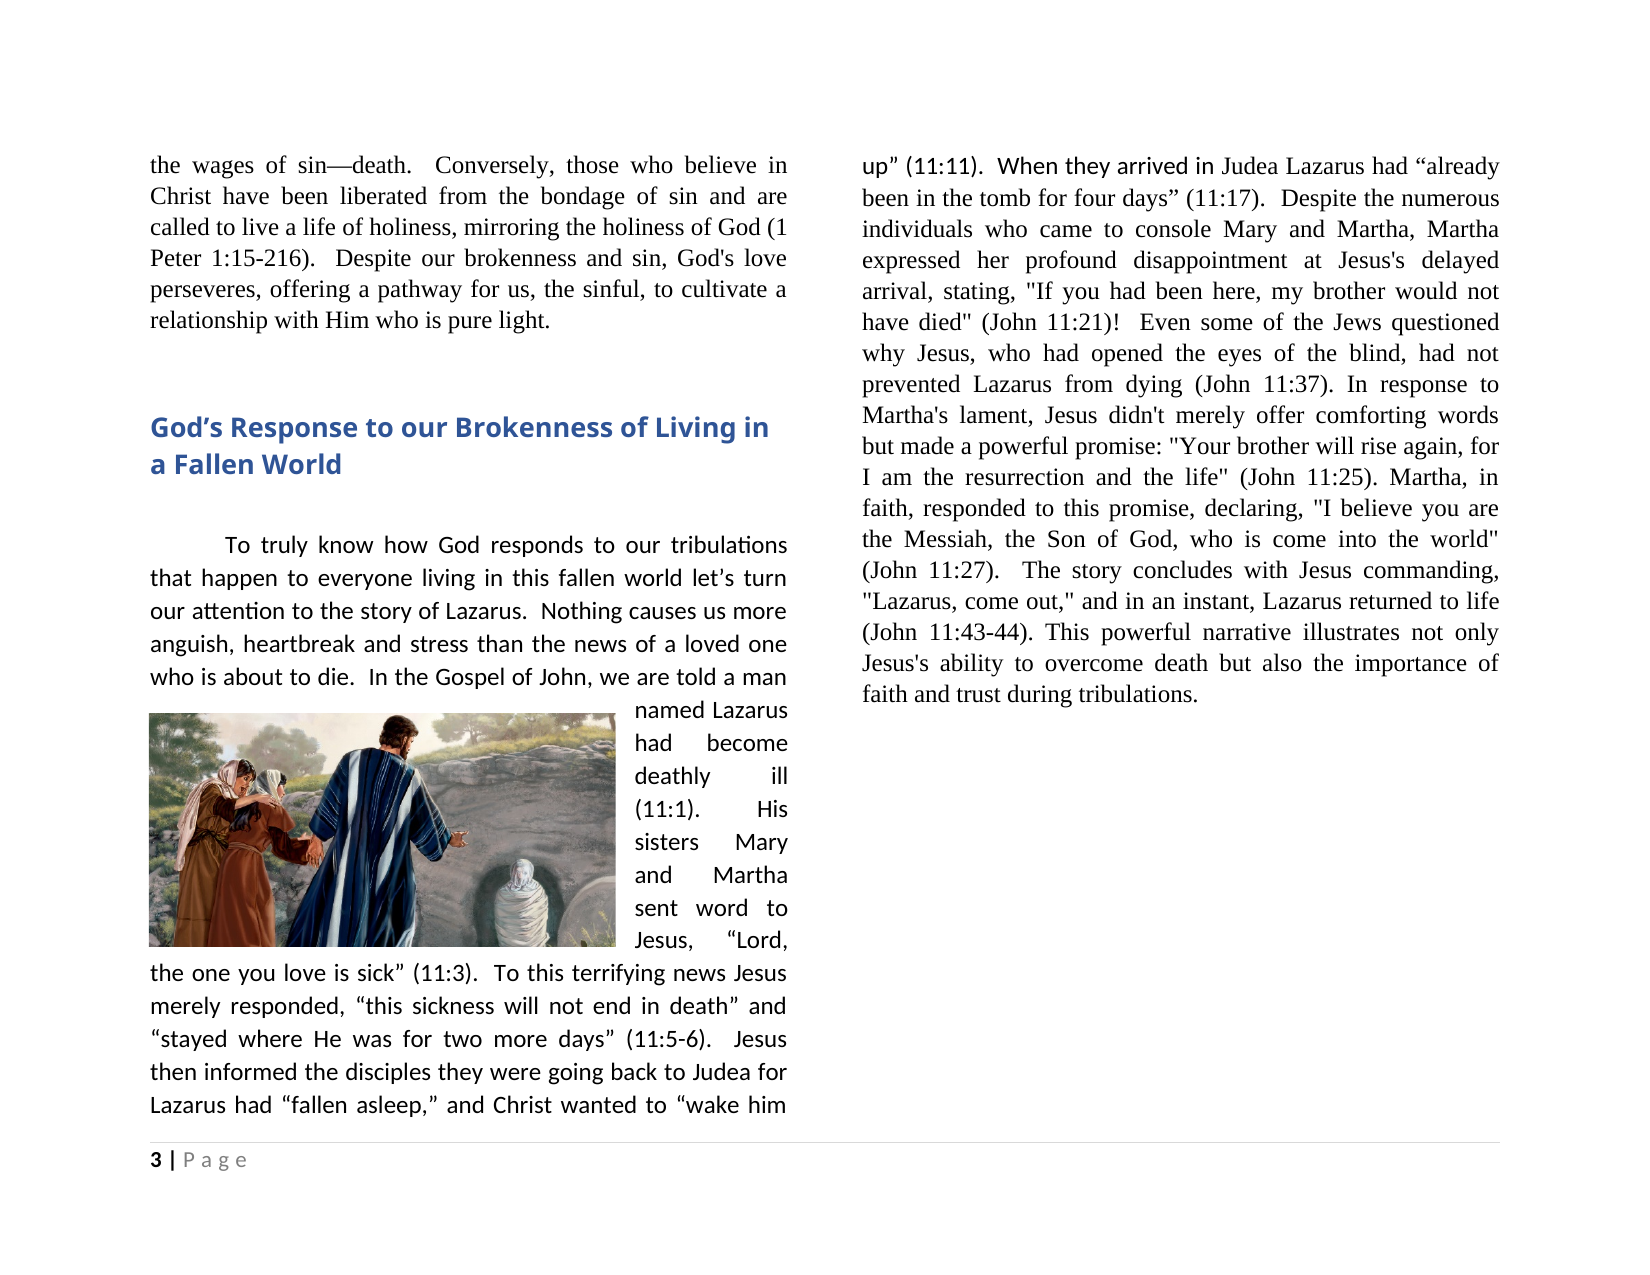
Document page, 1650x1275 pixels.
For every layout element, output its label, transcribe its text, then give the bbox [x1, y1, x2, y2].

picture [148, 713, 616, 947]
text To truly know how God responds to our tribulations that happen to everyone living in this fallen world let’s turn our attention to the story of Lazarus. Nothing causes us more anguish, heartbreak and stress than the news of a loved one who is about to die. In the Gospel of John, we are told a man named Lazarus had become deathly ill (11:1). His sisters Mary and Martha sent word to Jesus, “Lord, the one you love is sick” (11:3). To this terrifying news Jesus merely responded, “this sickness will not end in death” and “stayed where He was for two more days” (11:5-6). Jesus then informed the disciples they were going back to Judea for Lazarus had “fallen asleep,” and Christ wanted to “wake him up” (11:11). When they arrived in Judea Lazarus had “already been in the tomb for four days” (11:17). Despite the numerous individuals who came to console Mary and Martha, Martha expressed her profound disappointment at Jesus's delayed arrival, stating, "If you had been here, my brother would not have died" (John 11:21)! Even some of the Jews questioned why Jesus, who had opened the eyes of the blind, had not prevented Lazarus from dying (John 11:37). In response to Martha's lament, Jesus didn't merely offer comforting words but made a powerful promise: "Your brother will rise again, for I am the resurrection and the life" (John 11:25). Martha, in faith, responded to this promise, declaring, "I believe you are the Messiah, the Son of God, who is come into the world" (John 11:27). The story concludes with Jesus commanding, "Lazarus, come out," and in an instant, Lazarus returned to life (John 11:43-44). This powerful narrative illustrates not only Jesus's ability to overcome death but also the importance of faith and trust during tribulations. [862, 150, 1500, 708]
subtitle God’s Response to our Brokenness of Living in a Fallen World [150, 409, 788, 483]
